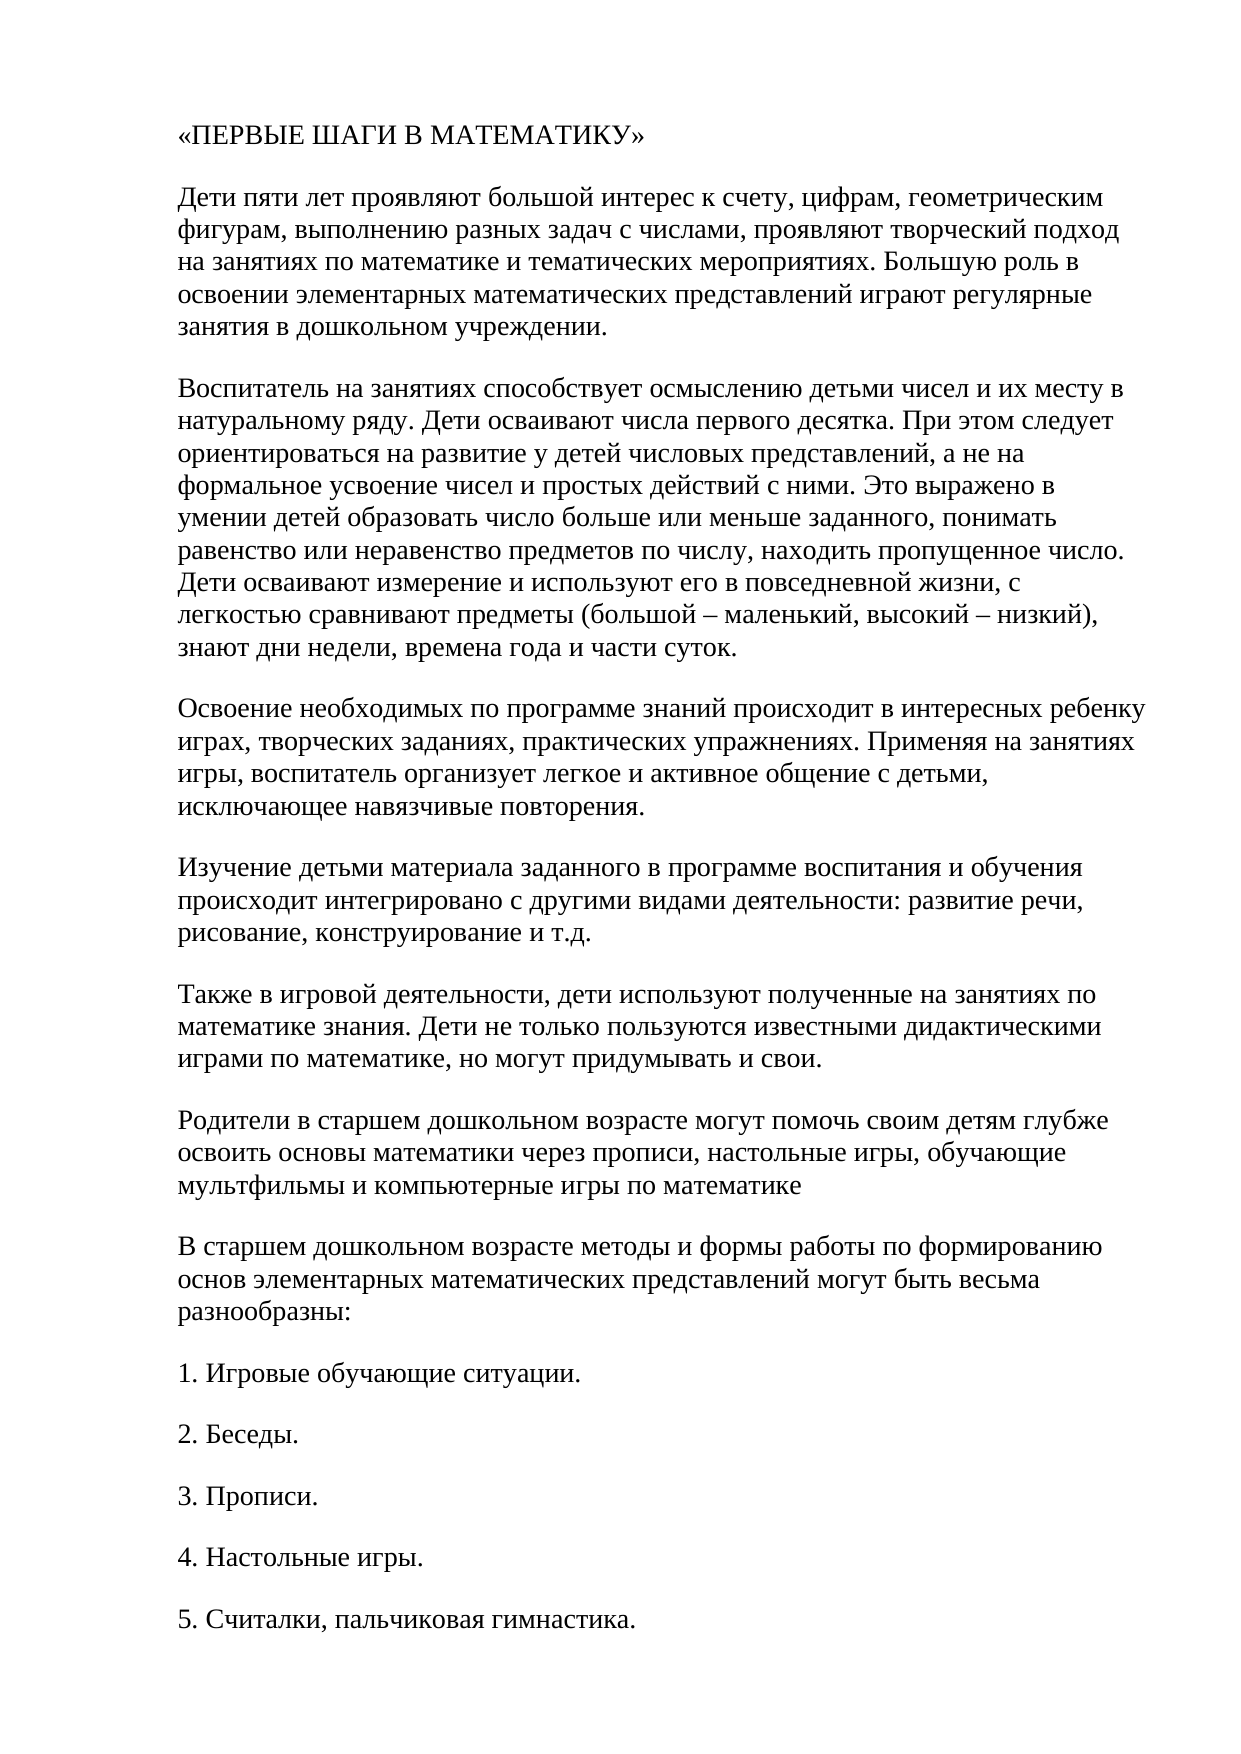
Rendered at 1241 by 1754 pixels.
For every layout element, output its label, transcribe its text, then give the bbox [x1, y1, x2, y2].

text Также в игровой деятельности, дети используют полученные на занятиях по математике знания. Дети не только пользуются известными дидактическими играми по математике, но могут придумывать и свои. [177, 977, 1152, 1074]
text Родители в старшем дошкольном возрасте могут помочь своим детям глубже освоить основы математики через прописи, настольные игры, обучающие мультфильмы и компьютерные игры по математике [177, 1103, 1152, 1200]
text «ПЕРВЫЕ ШАГИ В МАТЕМАТИКУ» [177, 118, 1152, 151]
text Дети пяти лет проявляют большой интерес к счету, цифрам, геометрическим фигурам, выполнению разных задач с числами, проявляют творческий подход на занятиях по математике и тематических мероприятиях. Большую роль в освоении элементарных математических представлений играют регулярные занятия в дошкольном учреждении. [177, 180, 1152, 342]
text В старшем дошкольном возрасте методы и формы работы по формированию основ элементарных математических представлений могут быть весьма разнообразны: [177, 1229, 1152, 1327]
text 3. Прописи. [177, 1479, 1152, 1511]
text 5. Считалки, пальчиковая гимнастика. [177, 1602, 1152, 1634]
text 2. Беседы. [177, 1417, 1152, 1450]
text Изучение детьми материала заданного в программе воспитания и обучения происходит интегрировано с другими видами деятельности: развитие речи, рисование, конструирование и т.д. [177, 850, 1152, 947]
text 1. Игровые обучающие ситуации. [177, 1356, 1152, 1388]
text Освоение необходимых по программе знаний происходит в интересных ребенку играх, творческих заданиях, практических упражнениях. Применяя на занятиях игры, воспитатель организует легкое и активное общение с детьми, исключающее навязчивые повторения. [177, 692, 1152, 821]
text 4. Настольные игры. [177, 1540, 1152, 1573]
text Воспитатель на занятиях способствует осмыслению детьми чисел и их месту в натуральному ряду. Дети осваивают числа первого десятка. При этом следует ориентироваться на развитие у детей числовых представлений, а не на формальное усвоение чисел и простых действий с ними. Это выражено в умении детей образовать число больше или меньше заданного, понимать равенство или неравенство предметов по числу, находить пропущенное число. Дети осваивают измерение и используют его в повседневной жизни, с легкостью сравнивают предметы (большой – маленький, высокий – низкий), знают дни недели, времена года и части суток. [177, 371, 1152, 662]
